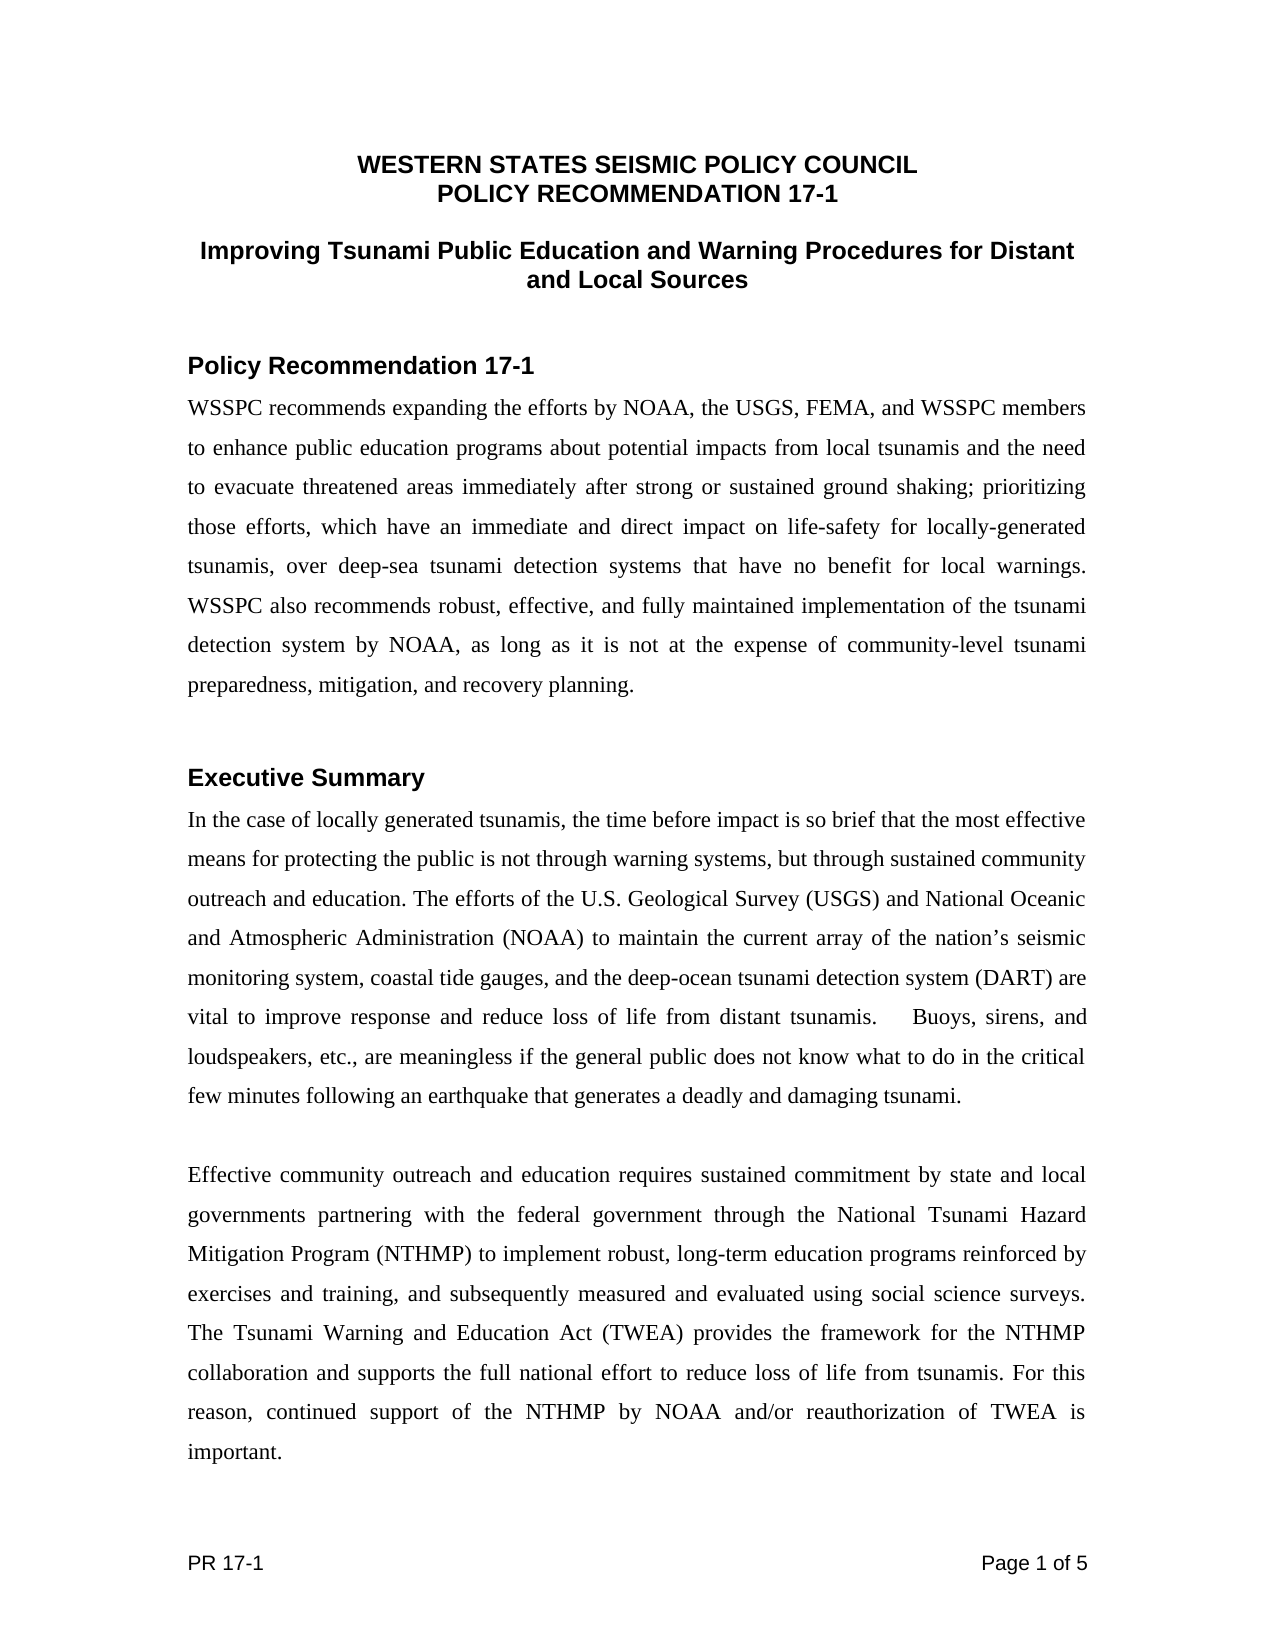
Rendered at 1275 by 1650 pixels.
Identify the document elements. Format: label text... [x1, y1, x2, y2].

text Executive Summary [187, 763, 1087, 792]
text WSSPC recommends expanding the efforts by NOAA, the USGS, FEMA, and WSSPC members to enhance public education programs about potential impacts from local tsunamis and the need to evacuate threatened areas immediately after strong or sustained ground shaking; prioritizing those efforts, which have an immediate and direct impact on life-safety for locally-generated tsunamis, over deep-sea tsunami detection systems that have no benefit for local warnings. WSSPC also recommends robust, effective, and fully maintained implementation of the tsunami detection system by NOAA, as long as it is not at the expense of community-level tsunami preparedness, mitigation, and recovery planning. [187, 394, 1087, 697]
text WESTERN STATES SEISMIC POLICY COUNCIL [187, 150, 1087, 179]
text Policy Recommendation 17-1 [187, 351, 1087, 380]
text Improving Tsunami Public Education and Warning Procedures for Distant and Local Sources [187, 236, 1087, 294]
text Effective community outreach and education requires sustained commitment by state and local governments partnering with the federal government through the National Tsunami Hazard Mitigation Program (NTHMP) to implement robust, long-term education programs reinforced by exercises and training, and subsequently measured and evaluated using social science surveys. The Tsunami Warning and Education Act (TWEA) provides the framework for the NTHMP collaboration and supports the full national effort to reduce loss of life from tsunamis. For this reason, continued support of the NTHMP by NOAA and/or reauthorization of TWEA is important. [187, 1161, 1087, 1464]
text In the case of locally generated tsunamis, the time before impact is so brief that the most effective means for protecting the public is not through warning systems, but through sustained community outreach and education. The efforts of the U.S. Geological Survey (USGS) and National Oceanic and Atmospheric Administration (NOAA) to maintain the current array of the nation’s seismic monitoring system, coastal tide gauges, and the deep-ocean tsunami detection system (DART) are vital to improve response and reduce loss of life from distant tsunamis. Buoys, sirens, and loudspeakers, etc., are meaningless if the general public does not know what to do in the critical few minutes following an earthquake that generates a deadly and damaging tsunami. [187, 806, 1087, 1109]
text POLICY RECOMMENDATION 17-1 [187, 179, 1087, 207]
